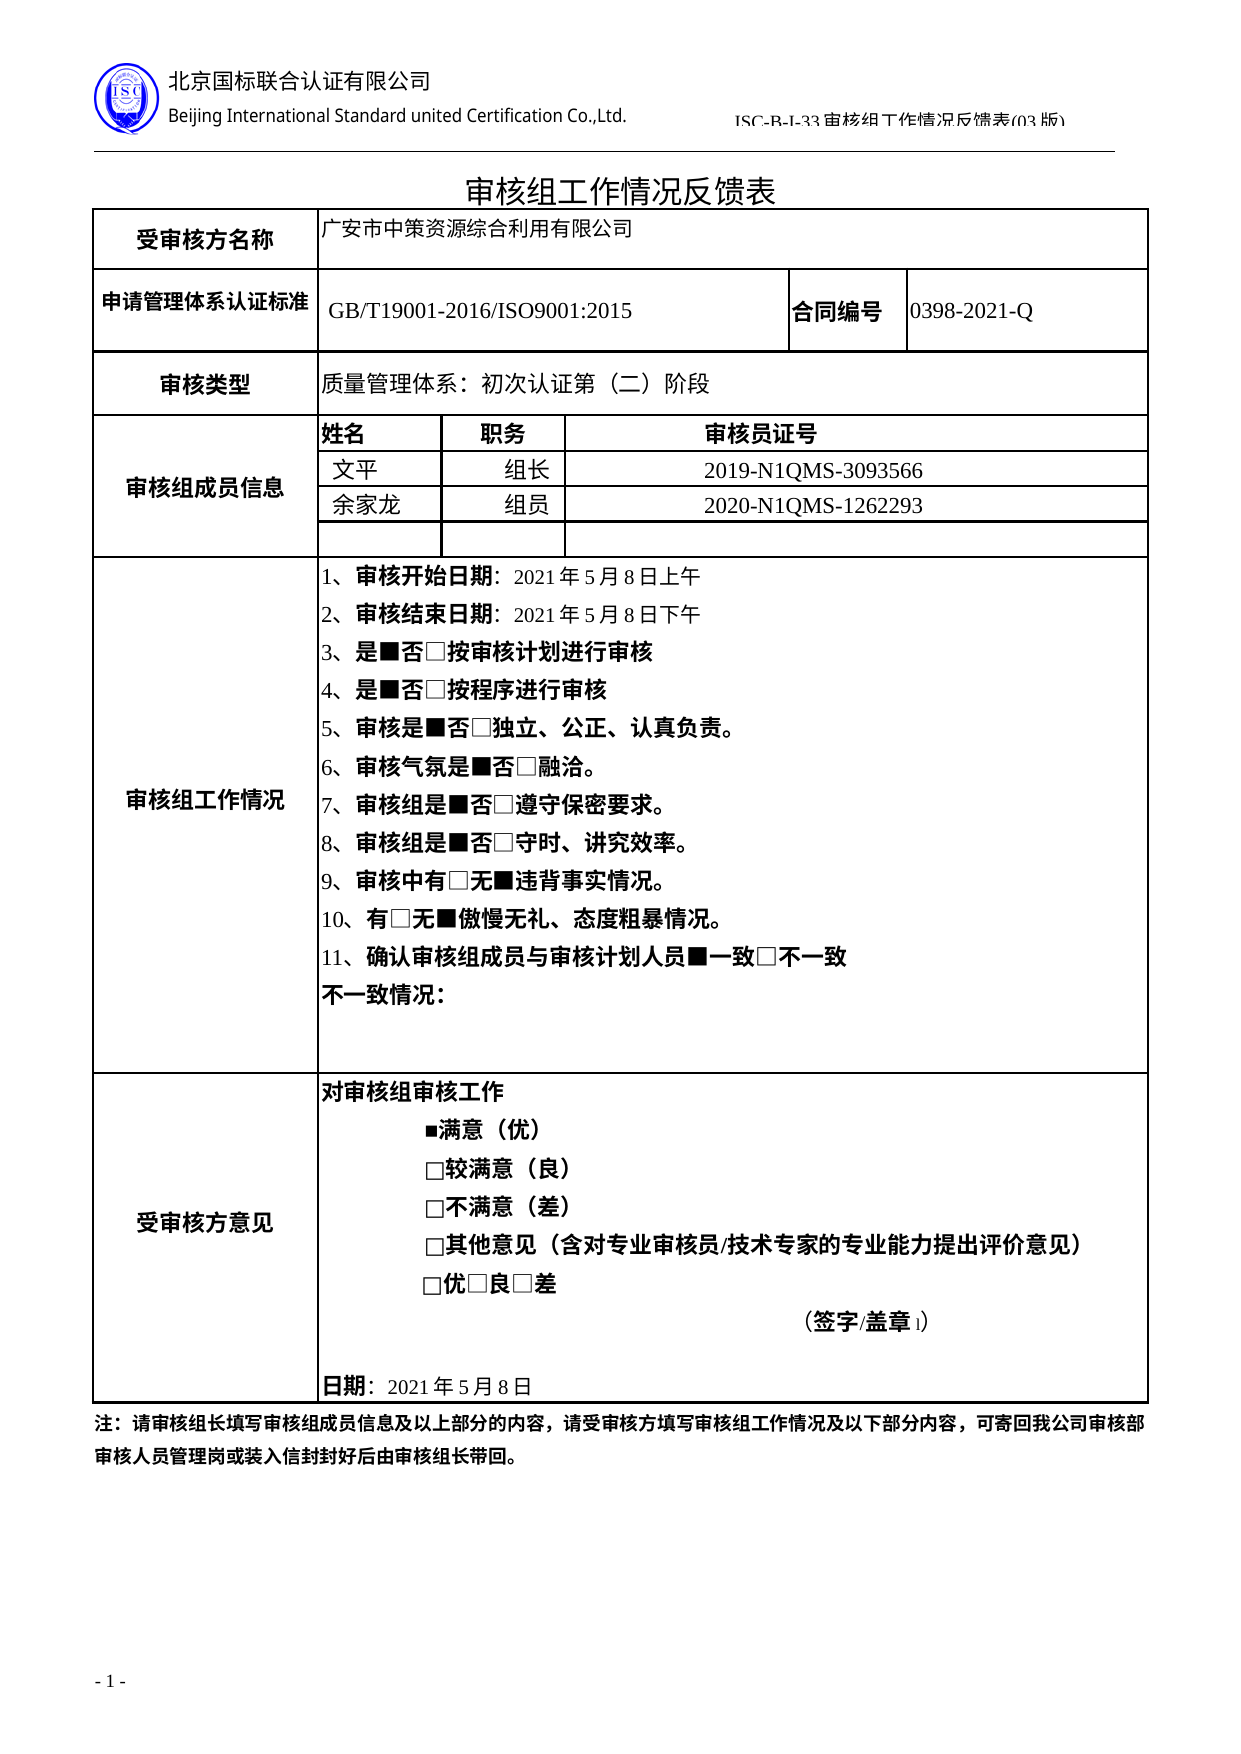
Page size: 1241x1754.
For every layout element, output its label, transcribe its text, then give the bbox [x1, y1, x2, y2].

table_cell 审核类型 [94, 353, 317, 414]
table_cell 审核员证号 [566, 416, 1147, 449]
table_cell 余家龙 [319, 487, 440, 520]
table_cell 姓名 [319, 416, 440, 449]
table_cell 审核组成员信息 [94, 416, 317, 556]
table_cell 组员 [443, 487, 564, 520]
table_cell GB/T19001-2016/ISO9001:2015 [319, 270, 788, 350]
table_cell [443, 523, 564, 556]
table_cell 1、审核开始日期：2021年5月8日上午 2、审核结束日期：2021年5月8日下午 3、是■否□按审核计划进行审核 4、是■否□按程序进行审核 5、审核是■否□独立、公正、认真负责。 6、审核气氛是■否□融洽。 7、审核组是■否□遵守保密要求。 8、审核组是■否□守时、讲究效率。 9、审核中有□无■违背事实情况。 10、有□无■傲慢无礼、态度粗暴情况。 11、确认审核组成员与审核计划人员■一致□不一致 不一致情况： [319, 558, 1147, 1072]
text 注：请审核组长填写审核组成员信息及以上部分的内容，请受审核方填写审核组工作情况及以下部分内容，可寄回我公司审核部审核人员管理岗或装入信封封好后由审核组长带回。 [94, 1404, 1146, 1470]
table_cell 合同编号 [790, 270, 906, 350]
picture [94, 63, 162, 135]
table_cell 组长 [443, 452, 564, 485]
table_cell [566, 523, 1147, 556]
table_cell 2020-N1QMS-1262293 [566, 487, 1147, 520]
table_header 广安市中策资源综合利用有限公司 [319, 210, 1147, 267]
table_cell 职务 [443, 416, 564, 449]
table_cell 2019-N1QMS-3093566 [566, 452, 1147, 485]
table_cell 受审核方意见 [94, 1074, 317, 1401]
table_cell 0398-2021-Q [908, 270, 1147, 350]
text 审核组工作情况反馈表 [94, 183, 1146, 208]
table_cell 质量管理体系：初次认证第（二）阶段 [319, 353, 1147, 414]
table_cell 申请管理体系认证标准 [94, 270, 317, 350]
table_cell 审核组工作情况 [94, 558, 317, 1072]
table_cell 对审核组审核工作 ■满意（优） □较满意（良） □不满意（差） □其他意见（含对专业审核员/技术专家的专业能力提出评价意见） □优□良□差 （签字/盖章l） 日期：2021年5月8日 [319, 1074, 1147, 1401]
table_header 受审核方名称 [94, 210, 317, 267]
table_cell 文平 [319, 452, 440, 485]
table_cell [319, 523, 440, 556]
